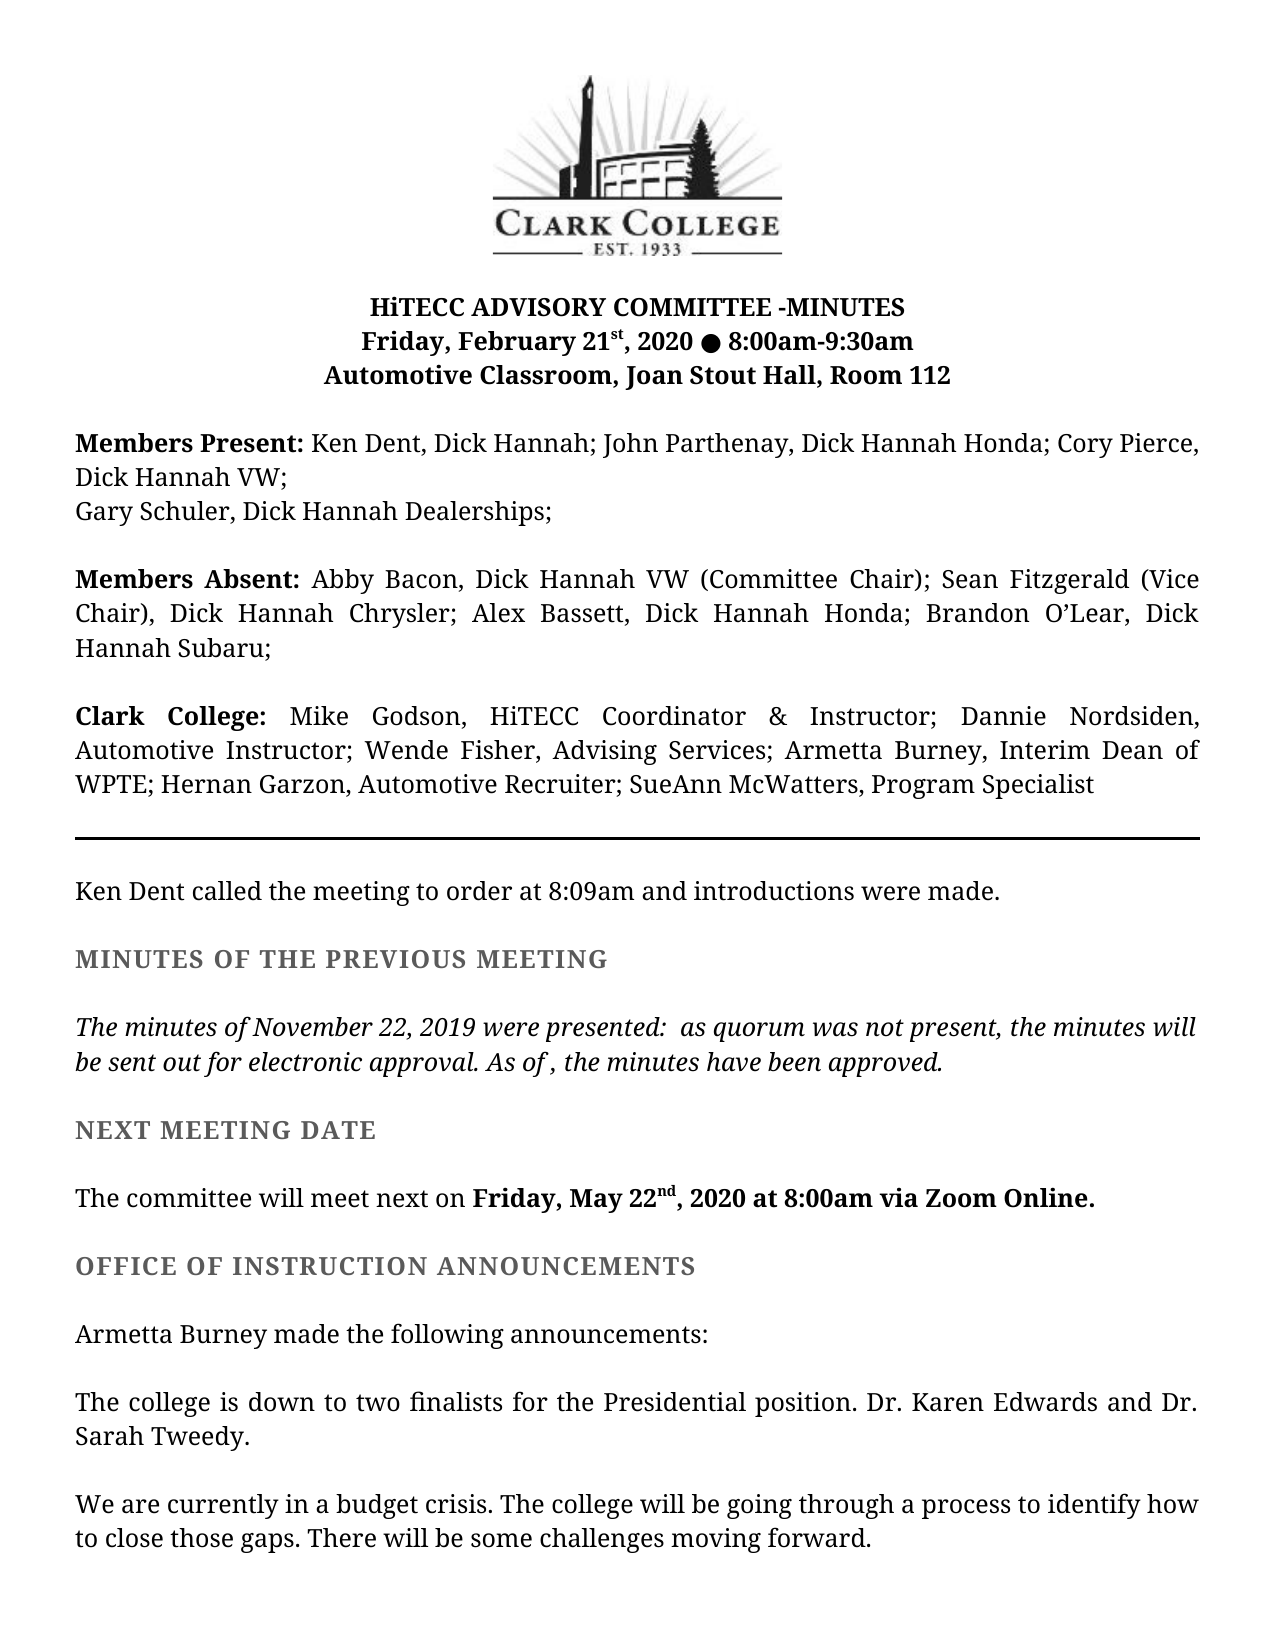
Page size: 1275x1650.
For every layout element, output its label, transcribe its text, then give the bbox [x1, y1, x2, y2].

text Friday, February 21st, 2020 ● 8:00am-9:30am [75, 324, 1200, 358]
text Gary Schuler, Dick Hannah Dealerships; [75, 494, 1200, 528]
text Automotive Classroom, Joan Stout Hall, Room 112 [75, 358, 1200, 392]
text Armetta Burney made the following announcements: [75, 1317, 1200, 1351]
subtitle MINUTES OF THE PREVIOUS MEETING [75, 942, 1200, 976]
text The committee will meet next on Friday, May 22nd, 2020 at 8:00am via Zoom Online. [75, 1180, 1200, 1214]
text Members Absent: Abby Bacon, Dick Hannah VW (Committee Chair); Sean Fitzgerald (Vice Chair), Dick Hannah Chrysler; Alex Bassett, Dick Hannah Honda; Brandon O’Lear, Dick Hannah Subaru; [75, 562, 1200, 664]
subtitle NEXT MEETING DATE [75, 1112, 1200, 1146]
text The minutes of November 22, 2019 were presented: as quorum was not present, the minutes will be sent out for electronic approval. As of , the minutes have been approved. [75, 1010, 1200, 1078]
text We are currently in a budget crisis. The college will be going through a process to identify how to close those gaps. There will be some challenges moving forward. [75, 1487, 1200, 1555]
text The college is down to two finalists for the Presidential position. Dr. Karen Edwards and Dr. Sarah Tweedy. [75, 1385, 1200, 1453]
text Ken Dent called the meeting to order at 8:09am and introductions were made. [75, 874, 1200, 908]
subtitle OFFICE OF INSTRUCTION ANNOUNCEMENTS [75, 1248, 1200, 1283]
text HiTECC ADVISORY COMMITTEE -MINUTES [75, 289, 1200, 324]
text Clark College: Mike Godson, HiTECC Coordinator & Instructor; Dannie Nordsiden, Automotive Instructor; Wende Fisher, Advising Services; Armetta Burney, Interim Dean of WPTE; Hernan Garzon, Automotive Recruiter; SueAnn McWatters, Program Specialist [75, 698, 1200, 801]
picture [492, 75, 783, 256]
text Members Present: Ken Dent, Dick Hannah; John Parthenay, Dick Hannah Honda; Cory Pierce, Dick Hannah VW; [75, 426, 1200, 494]
